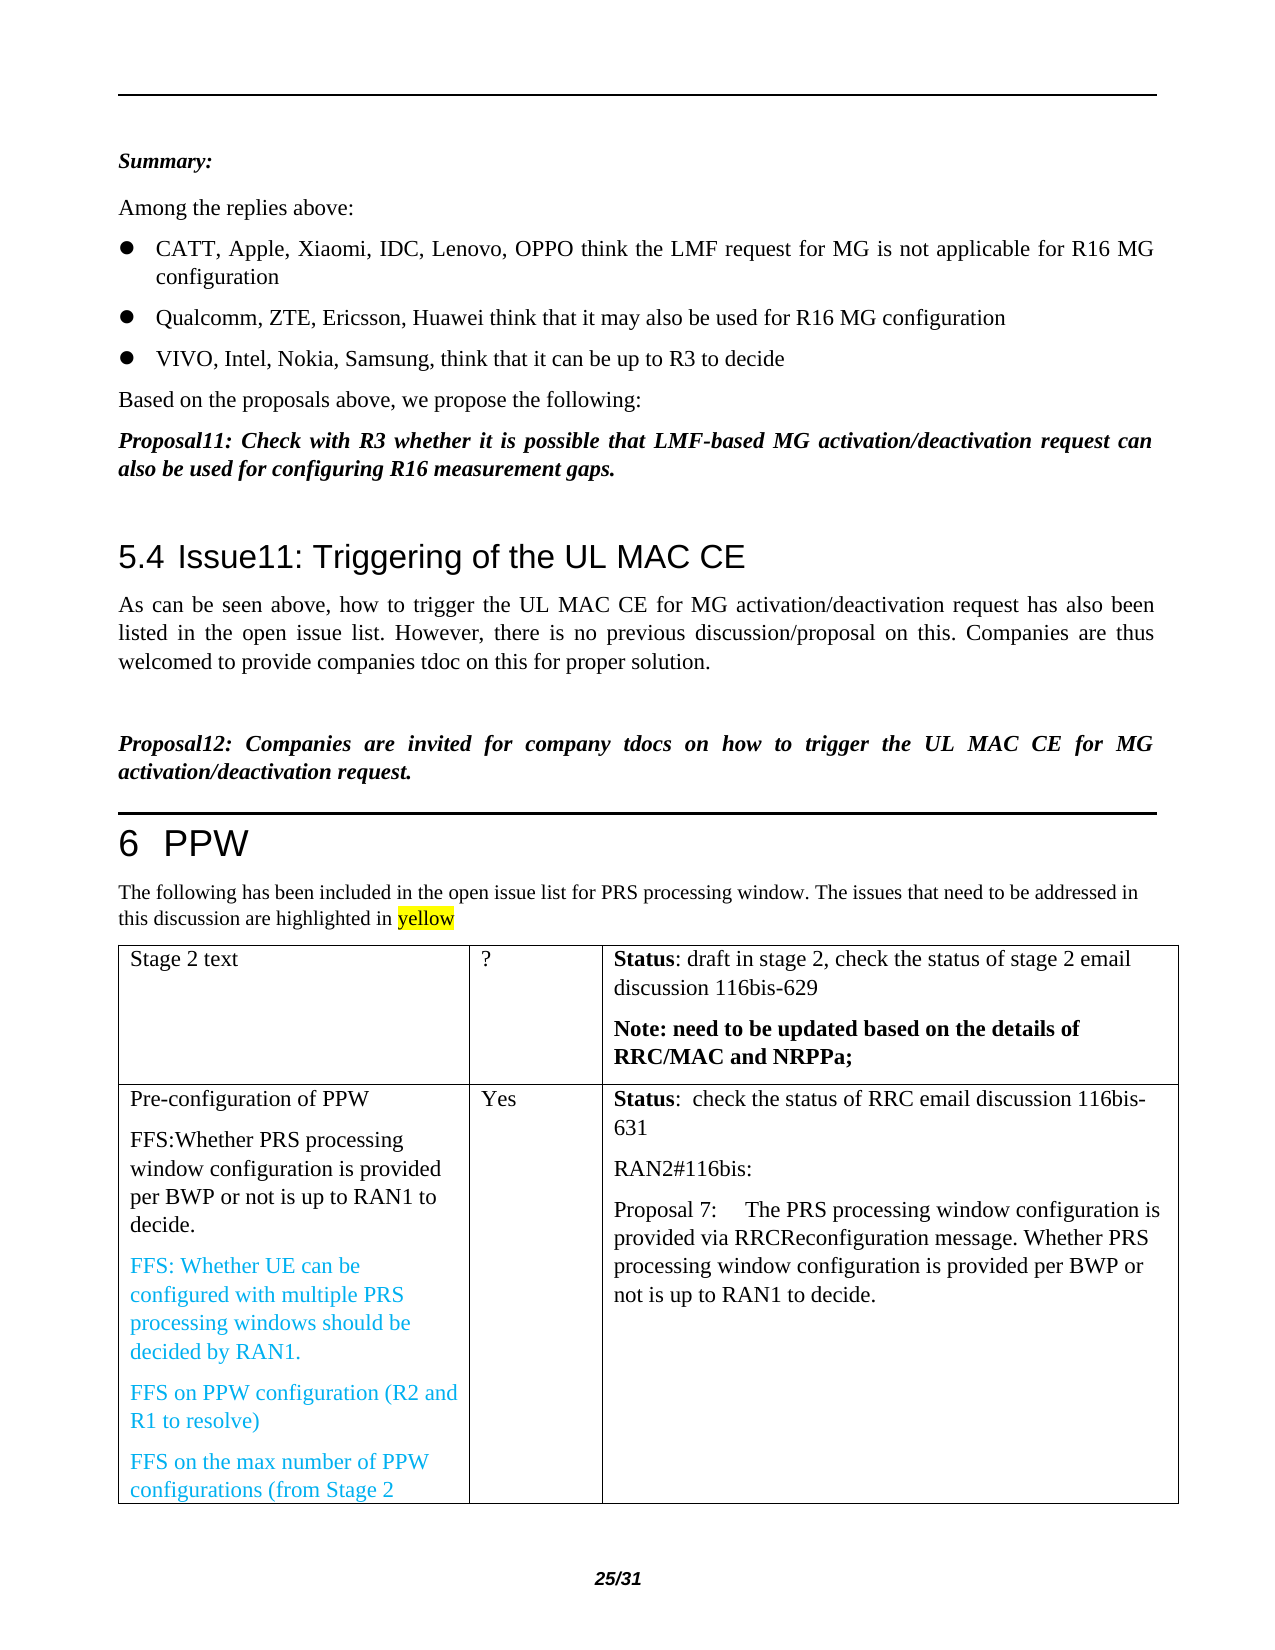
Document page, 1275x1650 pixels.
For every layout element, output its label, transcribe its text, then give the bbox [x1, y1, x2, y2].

text The following has been included in the open issue list for PRS processing window. The issues that need to be addressed in this discussion are highlighted in yellow [118, 880, 1157, 930]
text Proposal12: Companies are invited for company tdocs on how to trigger the UL MAC CE for MG activation/deactivation request. [118, 730, 1157, 784]
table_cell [603, 1085, 1178, 1503]
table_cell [119, 1085, 469, 1503]
table_header ? [470, 946, 602, 1084]
table_cell Yes [470, 1085, 602, 1503]
list CATT, Apple, Xiaomi, IDC, Lenovo, OPPO think the LMF request for MG is not applicable for R16 MG configuration [118, 234, 1157, 289]
text Among the replies above: [118, 194, 1157, 220]
table_header Stage 2 text [119, 946, 469, 1084]
list Qualcomm, ZTE, Ericsson, Huawei think that it may also be used for R16 MG configuration [118, 304, 1157, 330]
text Proposal11: Check with R3 whether it is possible that LMF-based MG activation/deactivation request can also be used for configuring R16 measurement gaps. [118, 427, 1157, 482]
text As can be seen above, how to trigger the UL MAC CE for MG activation/deactivation request has also been listed in the open issue list. However, there is no previous discussion/proposal on this. Companies are thus welcomed to provide companies tdoc on this for proper solution. [118, 591, 1157, 674]
subtitle Summary: [118, 148, 1157, 173]
subtitle PPW [118, 815, 1157, 864]
table_header Status: draft in stage 2, check the status of stage 2 email discussion 116bis-629 Note: need to be updated based on the details of RRC/MAC and NRPPa; [603, 946, 1178, 1084]
list VIVO, Intel, Nokia, Samsung, think that it can be up to R3 to decide [118, 345, 1157, 371]
text Based on the proposals above, we propose the following: [118, 386, 1157, 412]
text Issue11: Triggering of the UL MAC CE [118, 537, 1157, 576]
